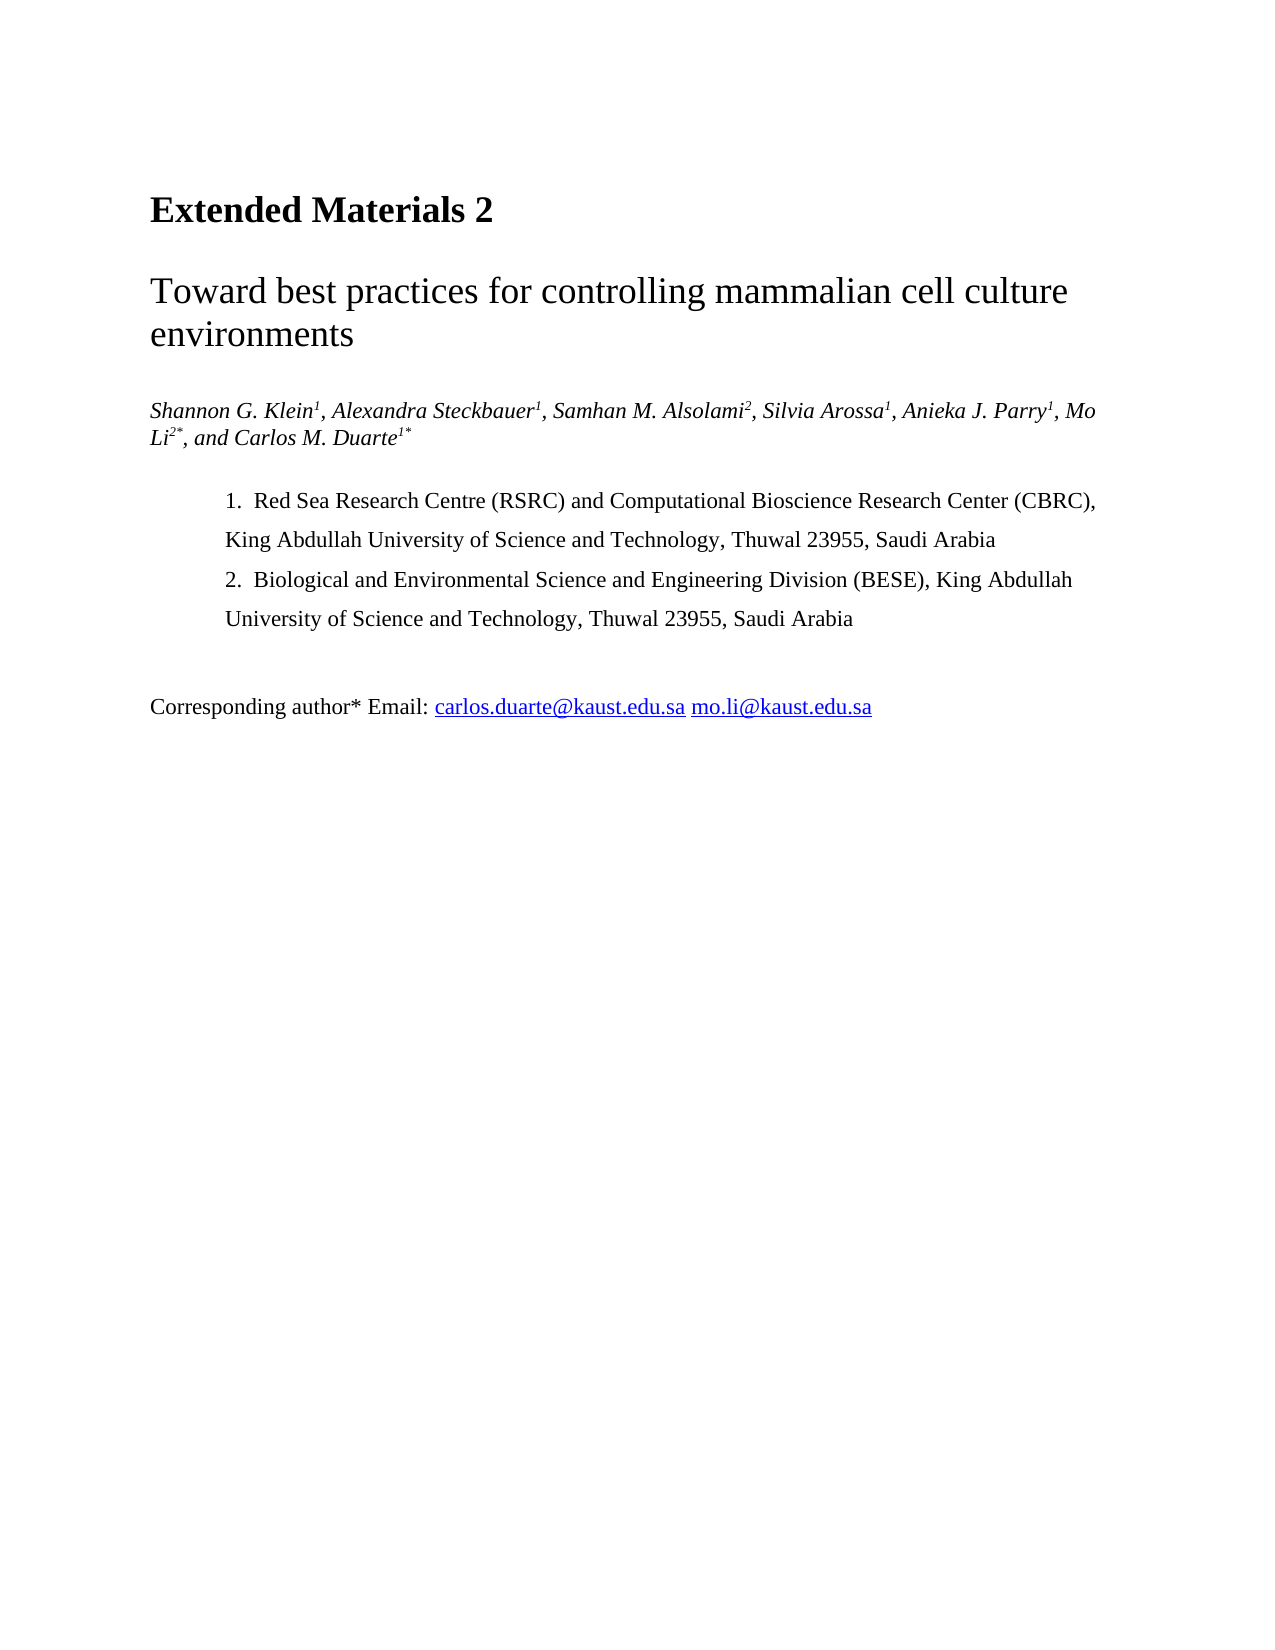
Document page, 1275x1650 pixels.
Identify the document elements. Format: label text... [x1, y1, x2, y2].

subtitle Extended Materials 2 [150, 187, 1125, 231]
text 2. Biological and Environmental Science and Engineering Division (BESE), King Abdullah University of Science and Technology, Thuwal 23955, Saudi Arabia [225, 566, 1125, 677]
text Corresponding author* Email: carlos.duarte@kaust.edu.sa mo.li@kaust.edu.sa [150, 693, 1125, 719]
text 1. Red Sea Research Centre (RSRC) and Computational Bioscience Research Center (CBRC), King Abdullah University of Science and Technology, Thuwal 23955, Saudi Arabia [225, 487, 1125, 553]
subtitle Toward best practices for controlling mammalian cell culture environments Shannon G. Klein1, Alexandra Steckbauer1, Samhan M. Alsolami2, Silvia Arossa1, Anieka J. Parry1, Mo Li2*, and Carlos M. Duarte1* [150, 268, 1125, 450]
